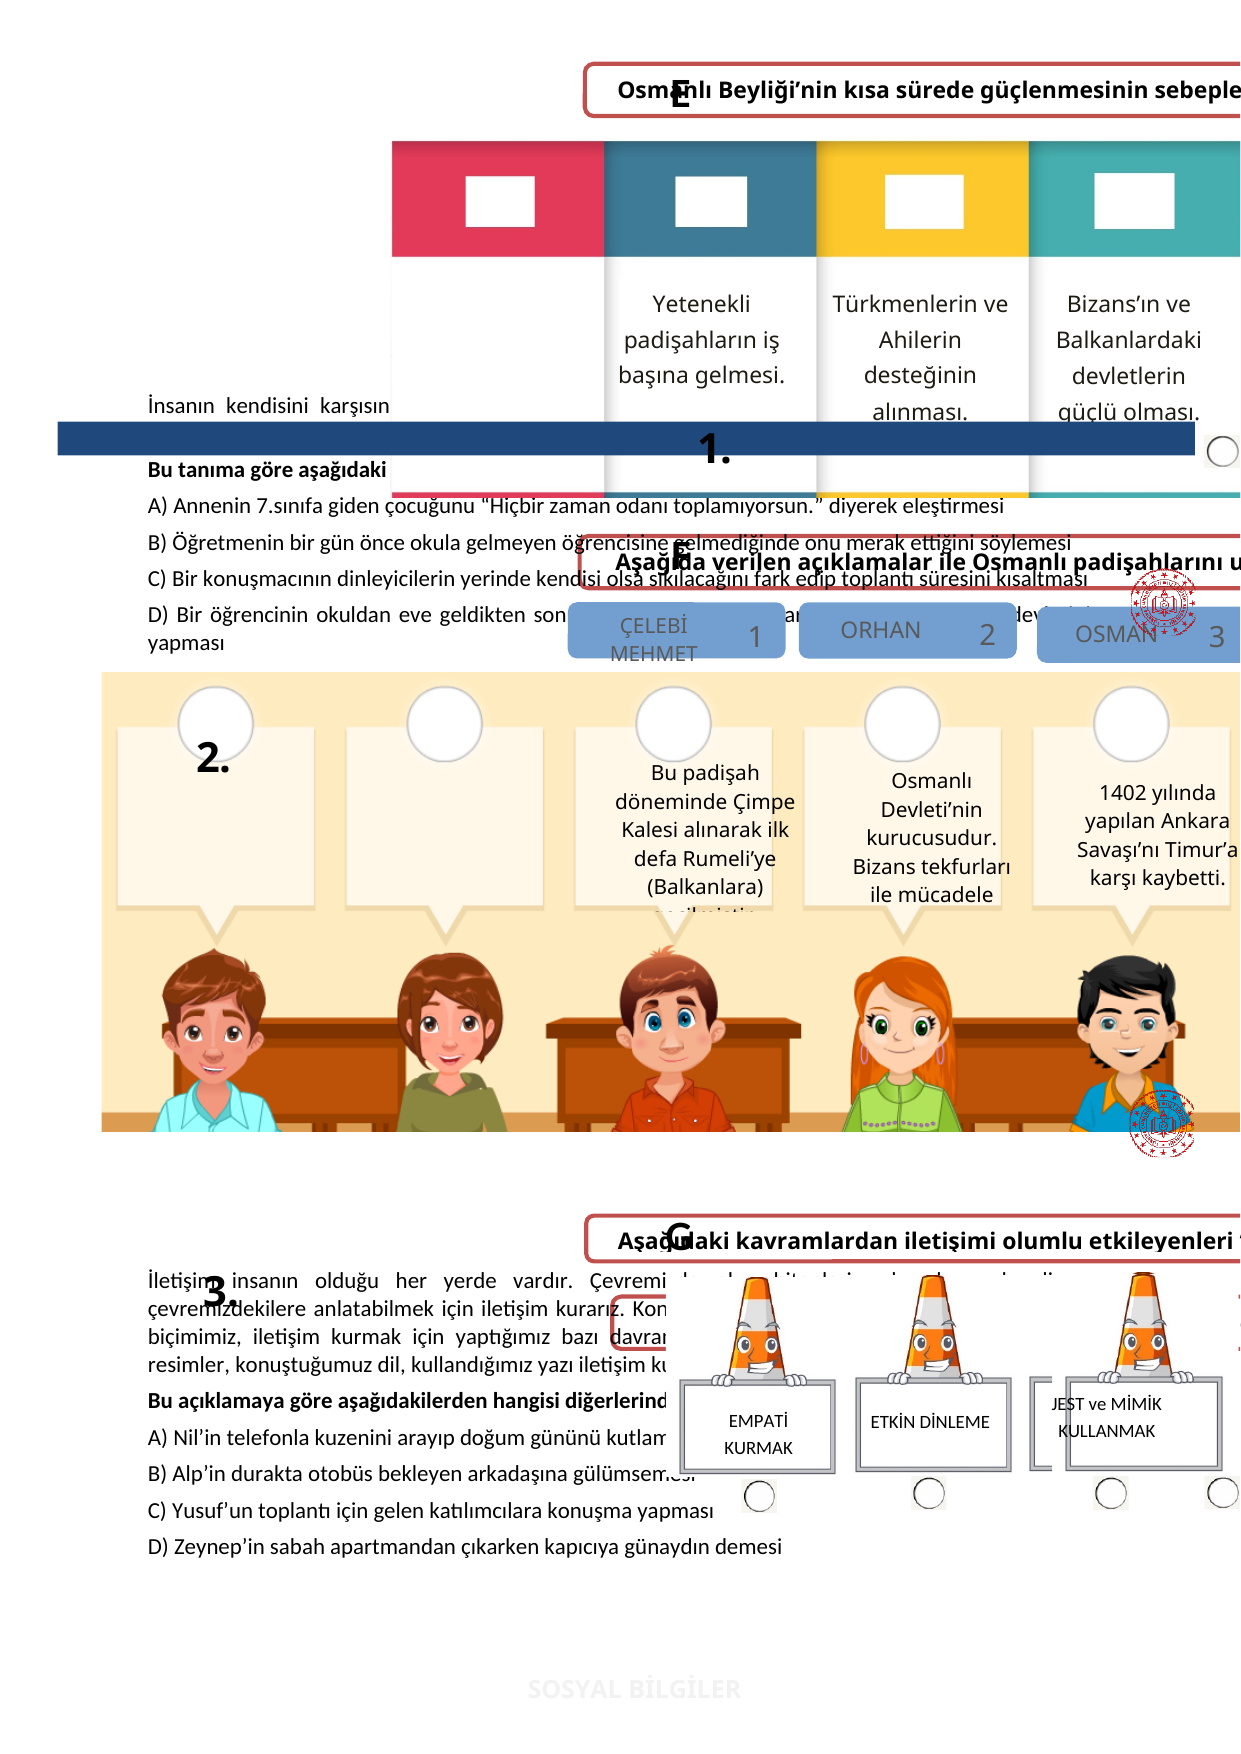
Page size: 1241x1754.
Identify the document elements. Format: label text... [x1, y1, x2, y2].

picture [101, 672, 1240, 1156]
text D) Bir öğrencinin okuldan eve geldikten sonra öğretmenin anlattıklarını tekrar etmesi ve ödevlerini yapması [148, 601, 1093, 657]
text C) Yusuf’un toplantı için gelen katılımcılara konuşma yapması [148, 1496, 1093, 1524]
picture [741, 1479, 777, 1513]
picture [664, 1272, 1241, 1510]
text B) Öğretmenin bir gün önce okula gelmeyen öğrencisine gelmediğinde onu merak ettiğini söylemesi [148, 528, 1093, 556]
picture [1129, 568, 1195, 634]
text B) Alp’in durakta otobüs bekleyen arkadaşına gülümsemesi [148, 1459, 1092, 1487]
text Bu açıklamaya göre aşağıdakilerden hangisi diğerlerinden farklı bir iletişim türüdür? [148, 1387, 664, 1415]
picture [1060, 409, 1067, 419]
picture [390, 137, 1241, 498]
text D) Zeynep’in sabah apartmandan çıkarken kapıcıya günaydın demesi [148, 1532, 1093, 1560]
text A) Annenin 7.sınıfa giden çocuğunu “Hiçbir zaman odanı toplamıyorsun.” diyerek eleştirmesi [148, 491, 1093, 519]
picture [910, 1476, 947, 1510]
text İletişim insanın olduğu her yerde vardır. Çevremizde olup bitenleri anlamak ve kendimizi çevremizdekilere anlatabilmek için iletişim kurarız. Konuşmamız, susmamız, yüz ifadelerimiz, oturuş biçimimiz, iletişim kurmak için yaptığımız bazı davranışlardır. Ağzımızdan çıkan sesler, çizdiğimiz resimler, konuştuğumuz dil, kullandığımız yazı iletişim kurmamıza yarar. [148, 1266, 1093, 1378]
text Bu tanıma göre aşağıdaki örneklerden hangisinde empati kurulduğu söylenebilir? [148, 456, 390, 483]
text C) Bir konuşmacının dinleyicilerin yerinde kendisi olsa sıkılacağını fark edip toplantı süresini kısaltması [148, 564, 1093, 592]
text A) Nil’in telefonla kuzenini arayıp doğum gününü kutlaması [148, 1423, 664, 1451]
